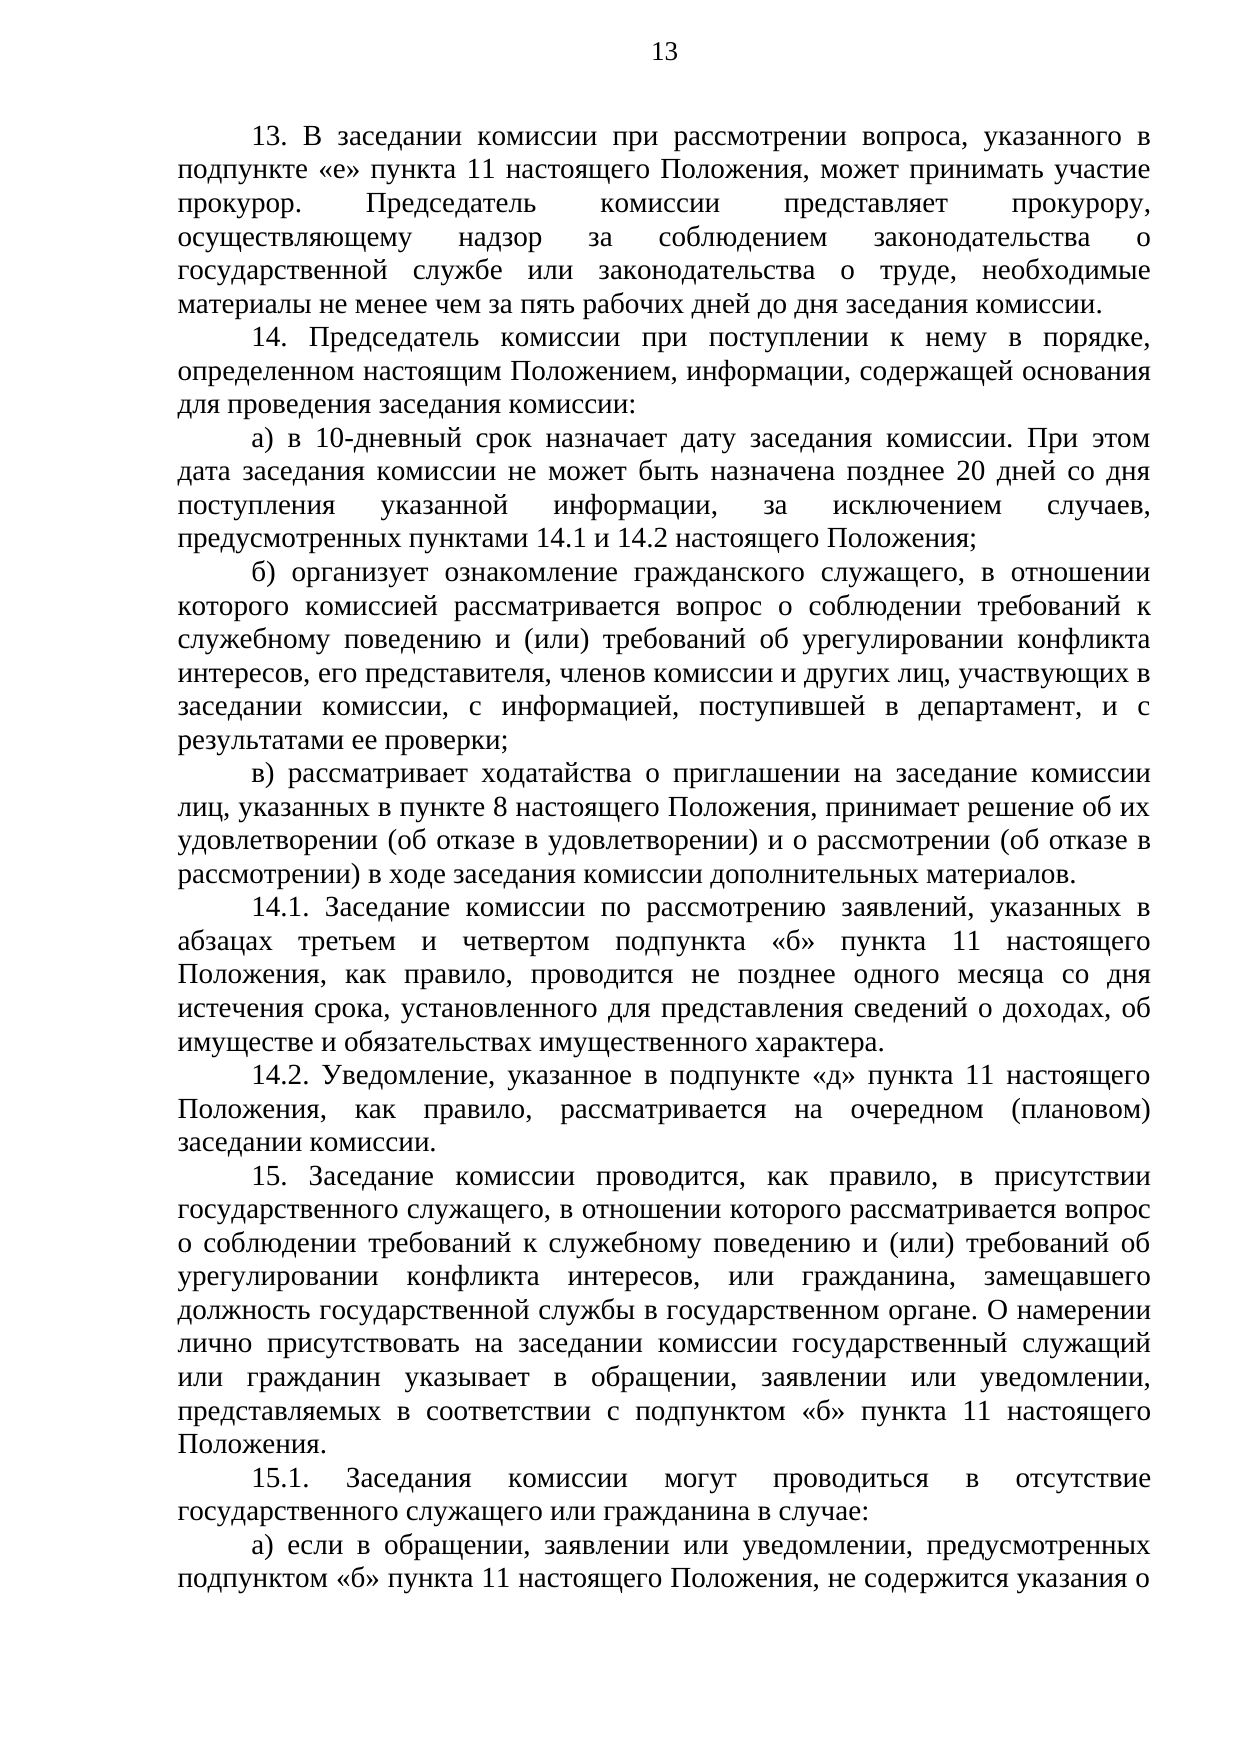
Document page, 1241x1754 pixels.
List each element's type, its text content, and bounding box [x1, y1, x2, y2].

text а) в 10-дневный срок назначает дату заседания комиссии. При этом дата заседания комиссии не может быть назначена позднее 20 дней со дня поступления указанной информации, за исключением случаев, предусмотренных пунктами 14.1 и 14.2 настоящего Положения; [177, 420, 1152, 554]
text 15.1. Заседания комиссии могут проводиться в отсутствие государственного служащего или гражданина в случае: [177, 1460, 1152, 1527]
text 14.1. Заседание комиссии по рассмотрению заявлений, указанных в абзацах третьем и четвертом подпункта «б» пункта 11 настоящего Положения, как правило, проводится не позднее одного месяца со дня истечения срока, установленного для представления сведений о доходах, об имуществе и обязательствах имущественного характера. [177, 889, 1152, 1057]
text б) организует ознакомление гражданского служащего, в отношении которого комиссией рассматривается вопрос о соблюдении требований к служебному поведению и (или) требований об урегулировании конфликта интересов, его представителя, членов комиссии и других лиц, участвующих в заседании комиссии, с информацией, поступившей в департамент, и с результатами ее проверки; [177, 554, 1152, 755]
text 14.2. Уведомление, указанное в подпункте «д» пункта 11 настоящего Положения, как правило, рассматривается на очередном (плановом) заседании комиссии. [177, 1057, 1152, 1158]
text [177, 1527, 1152, 1594]
text 14. Председатель комиссии при поступлении к нему в порядке, определенном настоящим Положением, информации, содержащей основания для проведения заседания комиссии: [177, 319, 1152, 420]
text 15. Заседание комиссии проводится, как правило, в присутствии государственного служащего, в отношении которого рассматривается вопрос о соблюдении требований к служебному поведению и (или) требований об урегулировании конфликта интересов, или гражданина, замещавшего должность государственной службы в государственном органе. О намерении лично присутствовать на заседании комиссии государственный служащий или гражданин указывает в обращении, заявлении или уведомлении, представляемых в соответствии с подпунктом «б» пункта 11 настоящего Положения. [177, 1158, 1152, 1460]
text 13. В заседании комиссии при рассмотрении вопроса, указанного в подпункте «е» пункта 11 настоящего Положения, может принимать участие прокурор. Председатель комиссии представляет прокурору, осуществляющему надзор за соблюдением законодательства о государственной службе или законодательства о труде, необходимые материалы не менее чем за пять рабочих дней до дня заседания комиссии. [177, 118, 1152, 319]
text в) рассматривает ходатайства о приглашении на заседание комиссии лиц, указанных в пункте 8 настоящего Положения, принимает решение об их удовлетворении (об отказе в удовлетворении) и о рассмотрении (об отказе в рассмотрении) в ходе заседания комиссии дополнительных материалов. [177, 755, 1152, 889]
